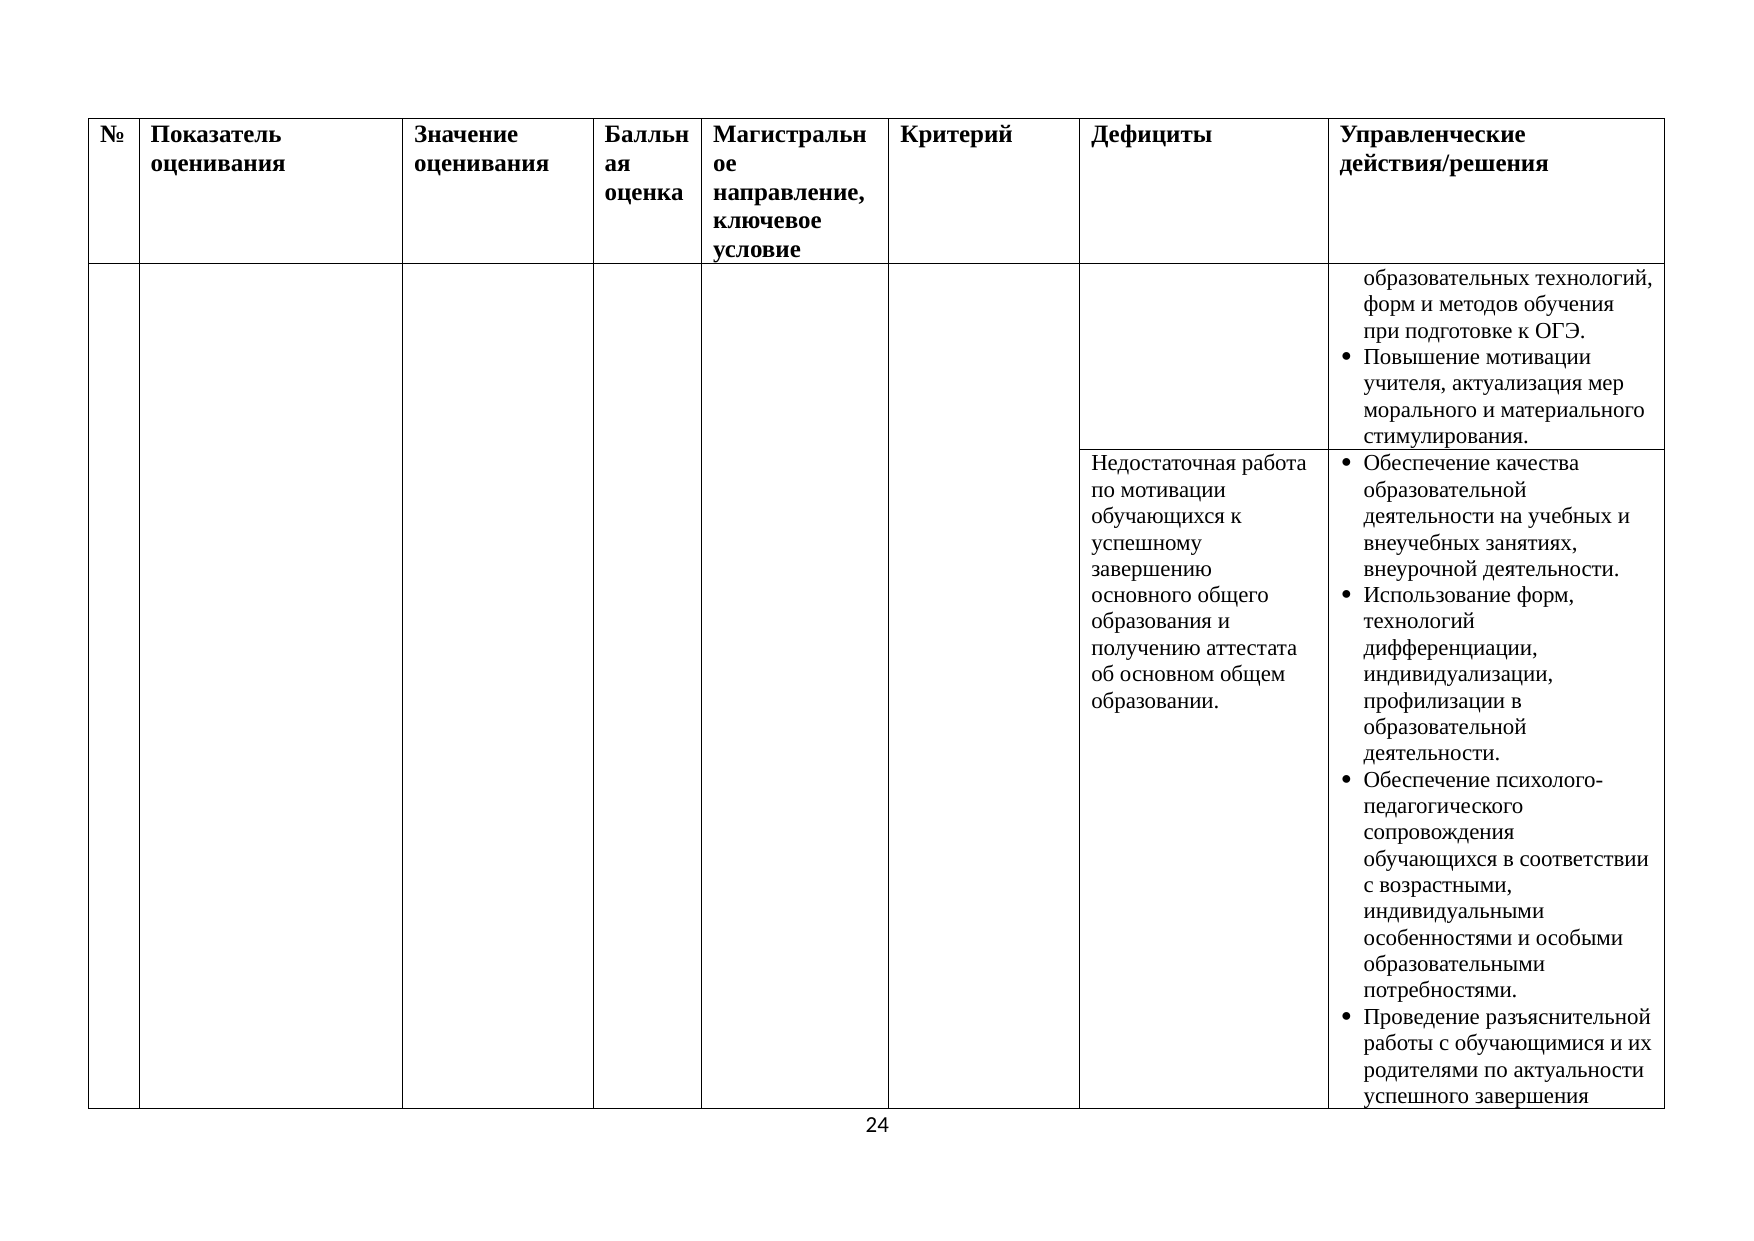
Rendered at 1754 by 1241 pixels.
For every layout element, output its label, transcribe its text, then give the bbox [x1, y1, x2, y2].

table_header Значение оценивания [403, 119, 593, 263]
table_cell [1329, 264, 1664, 448]
table_header Критерий [889, 119, 1079, 263]
table_header Управленческие действия/решения [1329, 119, 1664, 263]
table_header Дефициты [1080, 119, 1328, 263]
table_header Показатель оценивания [140, 119, 402, 263]
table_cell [1080, 264, 1328, 448]
table_header № [89, 119, 139, 263]
table_header Балльная оценка [594, 119, 701, 263]
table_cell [1329, 450, 1664, 1108]
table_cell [1080, 450, 1328, 1108]
table_header Магистральное направление, ключевое условие [702, 119, 888, 263]
